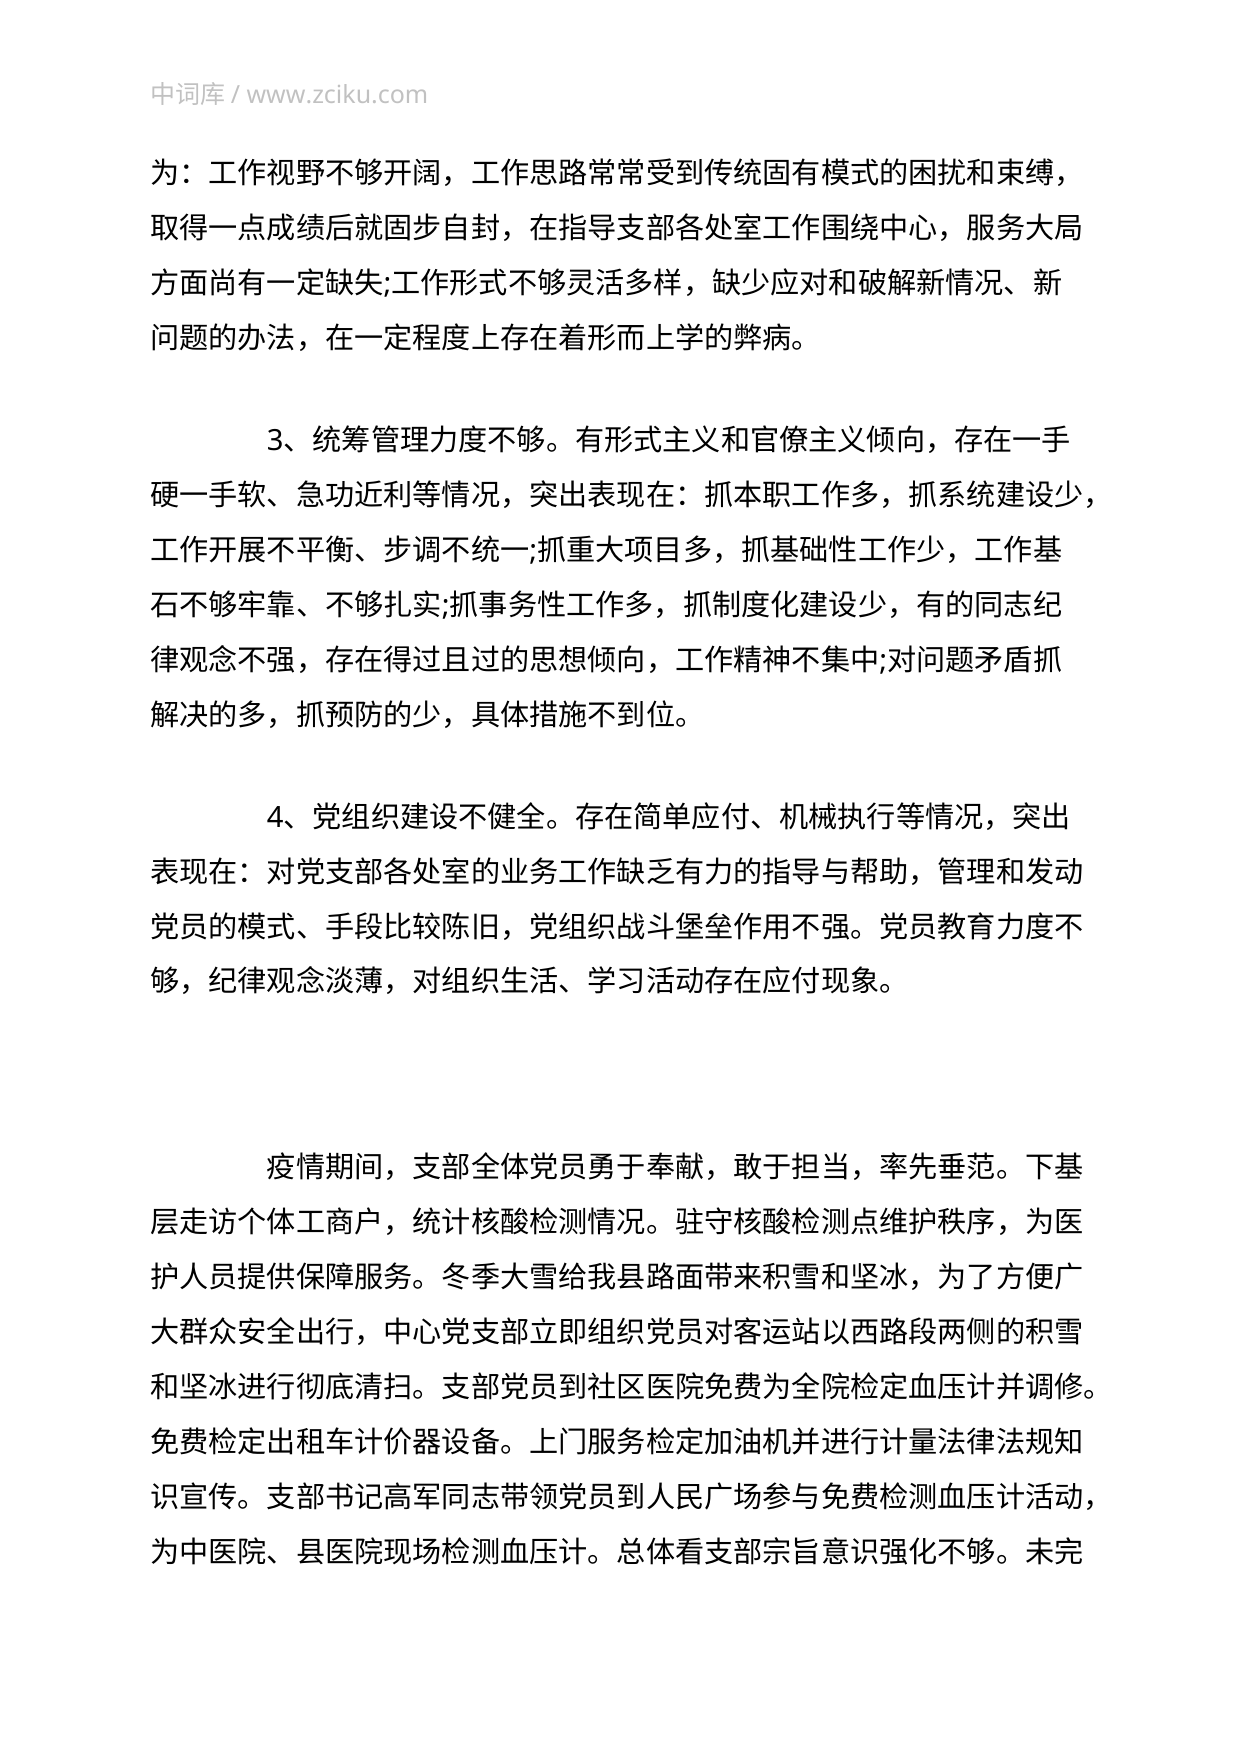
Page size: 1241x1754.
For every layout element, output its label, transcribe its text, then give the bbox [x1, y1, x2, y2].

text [150, 150, 1090, 357]
text 4、党组织建设不健全。存在简单应付、机械执行等情况，突出表现在：对党支部各处室的业务工作缺乏有力的指导与帮助，管理和发动党员的模式、手段比较陈旧，党组织战斗堡垒作用不强。党员教育力度不够，纪律观念淡薄，对组织生活、学习活动存在应付现象。 [150, 793, 1090, 1000]
text 3、统筹管理力度不够。有形式主义和官僚主义倾向，存在一手硬一手软、急功近利等情况，突出表现在：抓本职工作多，抓系统建设少，工作开展不平衡、步调不统一;抓重大项目多，抓基础性工作少，工作基石不够牢靠、不够扎实;抓事务性工作多，抓制度化建设少，有的同志纪律观念不强，存在得过且过的思想倾向，工作精神不集中;对问题矛盾抓解决的多，抓预防的少，具体措施不到位。 [150, 417, 1090, 734]
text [150, 1144, 1090, 1571]
